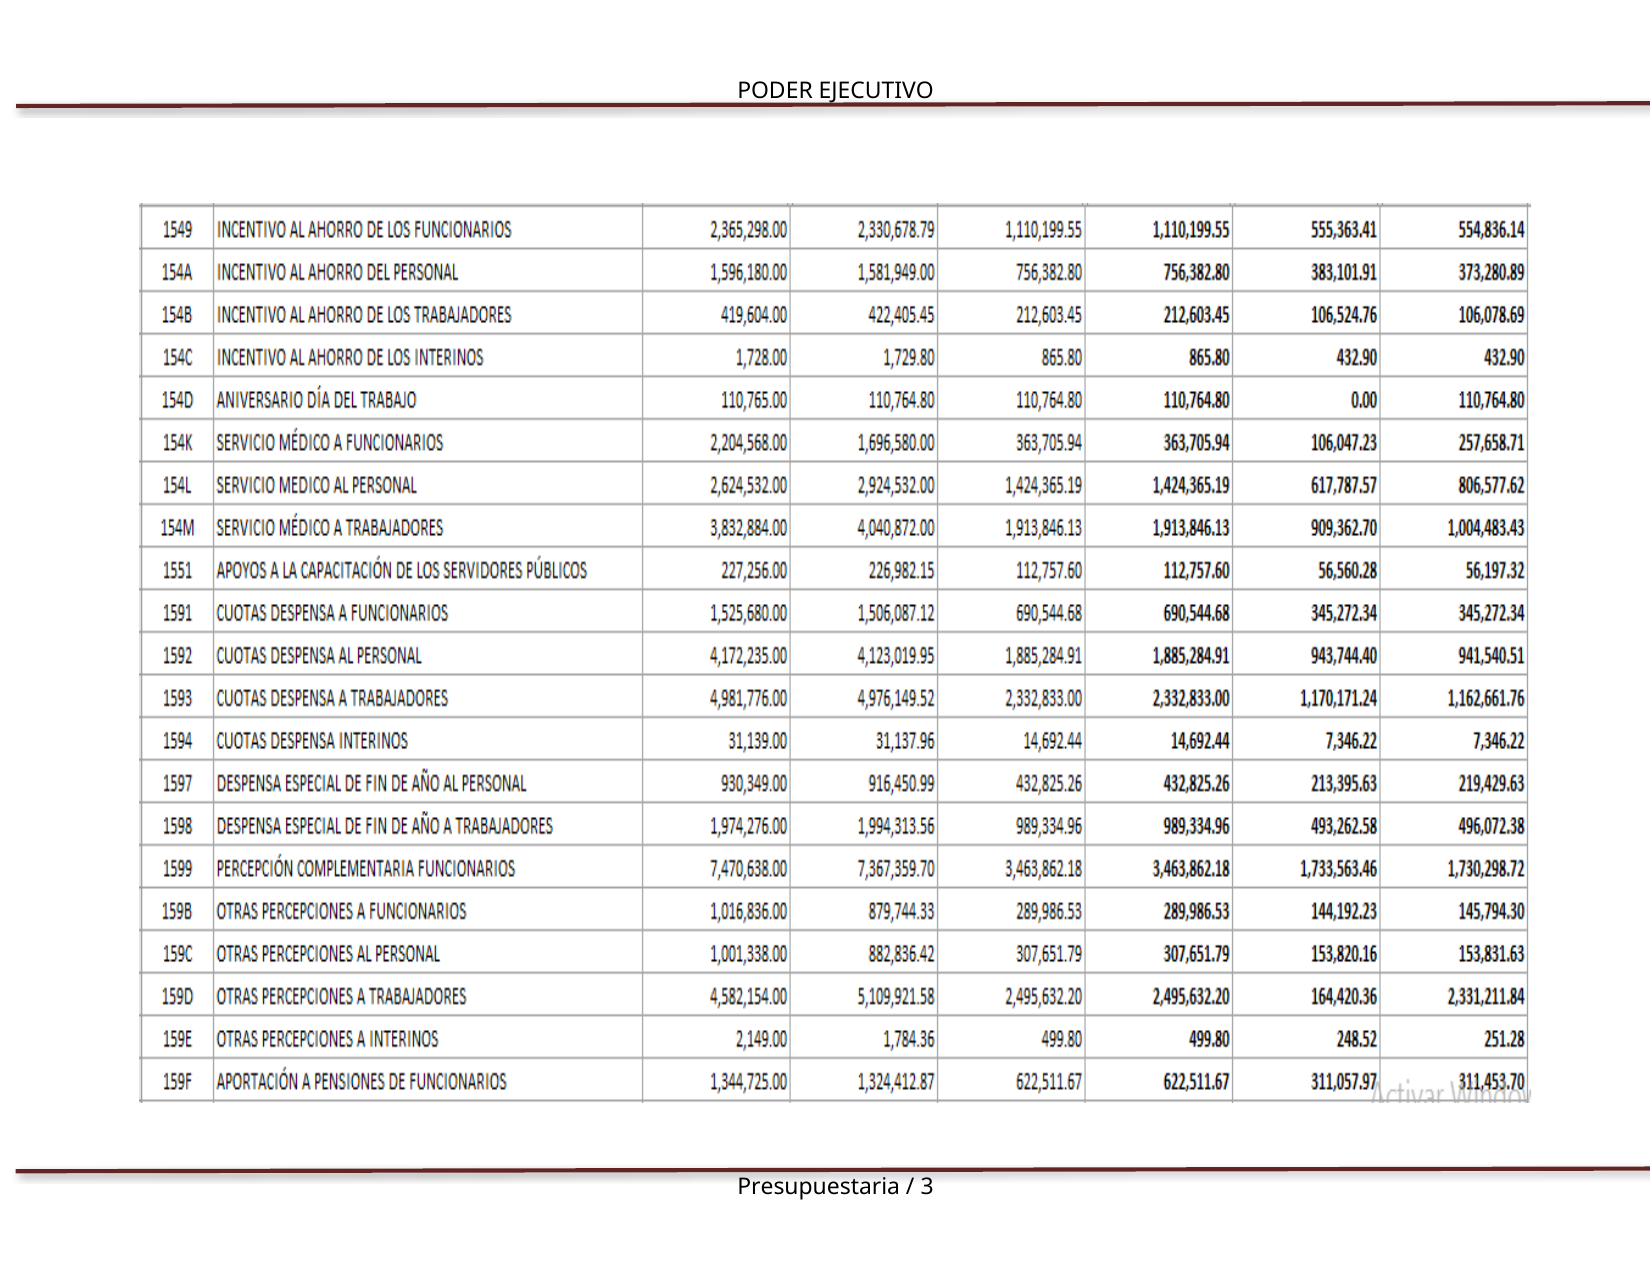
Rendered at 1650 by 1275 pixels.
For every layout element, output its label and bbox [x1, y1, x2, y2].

picture [139, 203, 1532, 1103]
